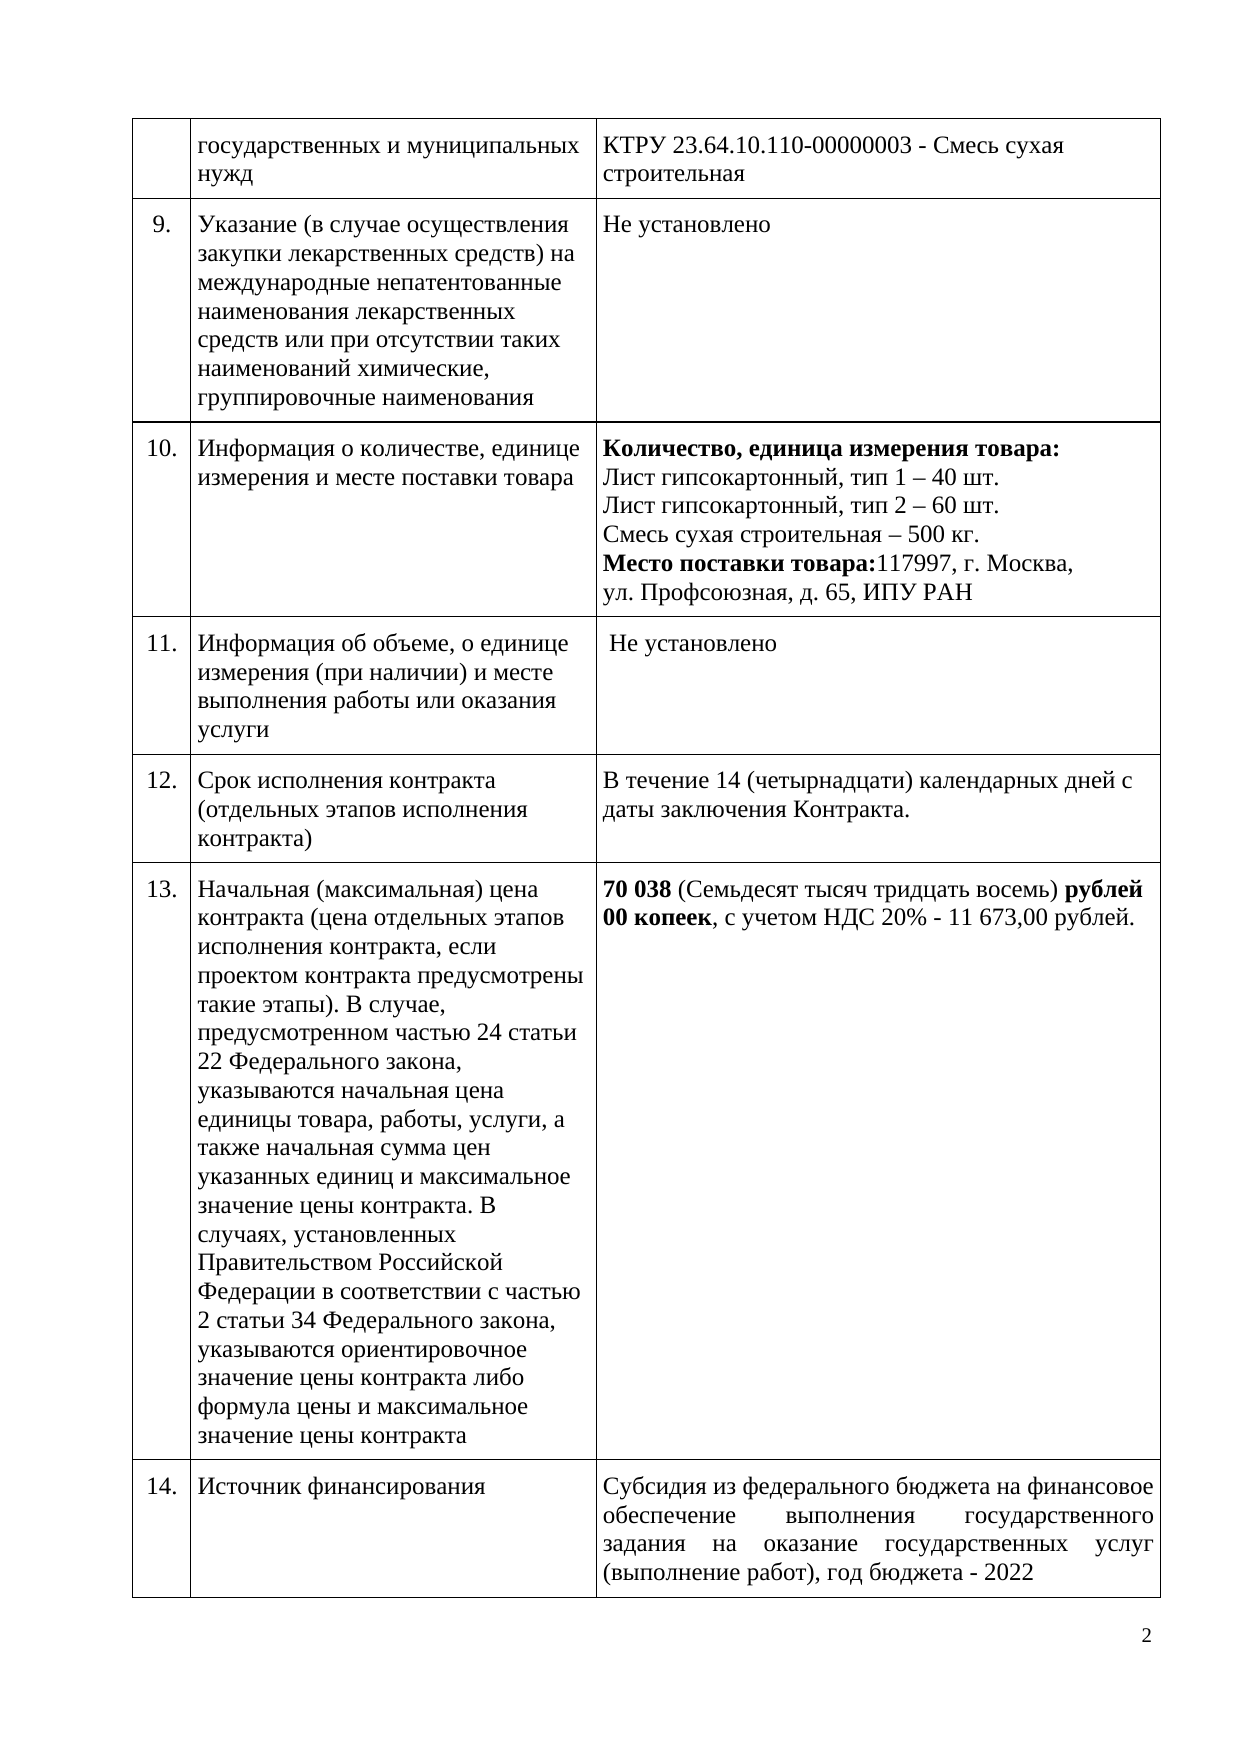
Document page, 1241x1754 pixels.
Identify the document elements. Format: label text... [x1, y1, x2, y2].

table_cell Не установлено [597, 617, 1160, 753]
table_cell Указание (в случае осуществления закупки лекарственных средств) на международные непатентованные наименования лекарственных средств или при отсутствии таких наименований химические, группировочные наименования [191, 199, 596, 421]
table_cell Информация об объеме, о единице измерения (при наличии) и месте выполнения работы или оказания услуги [191, 617, 596, 753]
table_cell 11. [133, 617, 190, 753]
table_cell Информация о количестве, единице измерения и месте поставки товара [191, 423, 596, 616]
table_cell Источник финансирования [191, 1460, 596, 1597]
table_cell 14. [133, 1460, 190, 1597]
table_cell Не установлено [597, 199, 1160, 421]
table_cell 9. [133, 199, 190, 421]
table_cell 8. [133, 119, 190, 198]
table_cell В течение 14 (четырнадцати) календарных дней с даты заключения Контракта. [597, 755, 1160, 862]
table_cell 10. [133, 423, 190, 616]
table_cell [597, 119, 1160, 198]
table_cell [191, 119, 596, 198]
table_cell 70 038 (Семьдесят тысяч тридцать восемь) рублей 00 копеек, с учетом НДС 20% - 11 673,00 рублей. [597, 863, 1160, 1459]
table_cell 13. [133, 863, 190, 1459]
table_cell Срок исполнения контракта (отдельных этапов исполнения контракта) [191, 755, 596, 862]
table_cell 12. [133, 755, 190, 862]
table_cell Количество, единица измерения товара: Лист гипсокартонный, тип 1 – 40 шт. Лист гипсокартонный, тип 2 – 60 шт. Смесь сухая строительная – 500 кг. Место поставки товара:117997, г. Москва, ул. Профсоюзная, д. 65, ИПУ РАН [597, 423, 1160, 616]
table_cell Субсидия из федерального бюджета на финансовое обеспечение выполнения государственного задания на оказание государственных услуг (выполнение работ), год бюджета - 2022 [597, 1460, 1160, 1597]
table_cell Начальная (максимальная) цена контракта (цена отдельных этапов исполнения контракта, если проектом контракта предусмотрены такие этапы). В случае, предусмотренном частью 24 статьи 22 Федерального закона, указываются начальная цена единицы товара, работы, услуги, а также начальная сумма цен указанных единиц и максимальное значение цены контракта. В случаях, установленных Правительством Российской Федерации в соответствии с частью 2 статьи 34 Федерального закона, указываются ориентировочное значение цены контракта либо формула цены и максимальное значение цены контракта [191, 863, 596, 1459]
